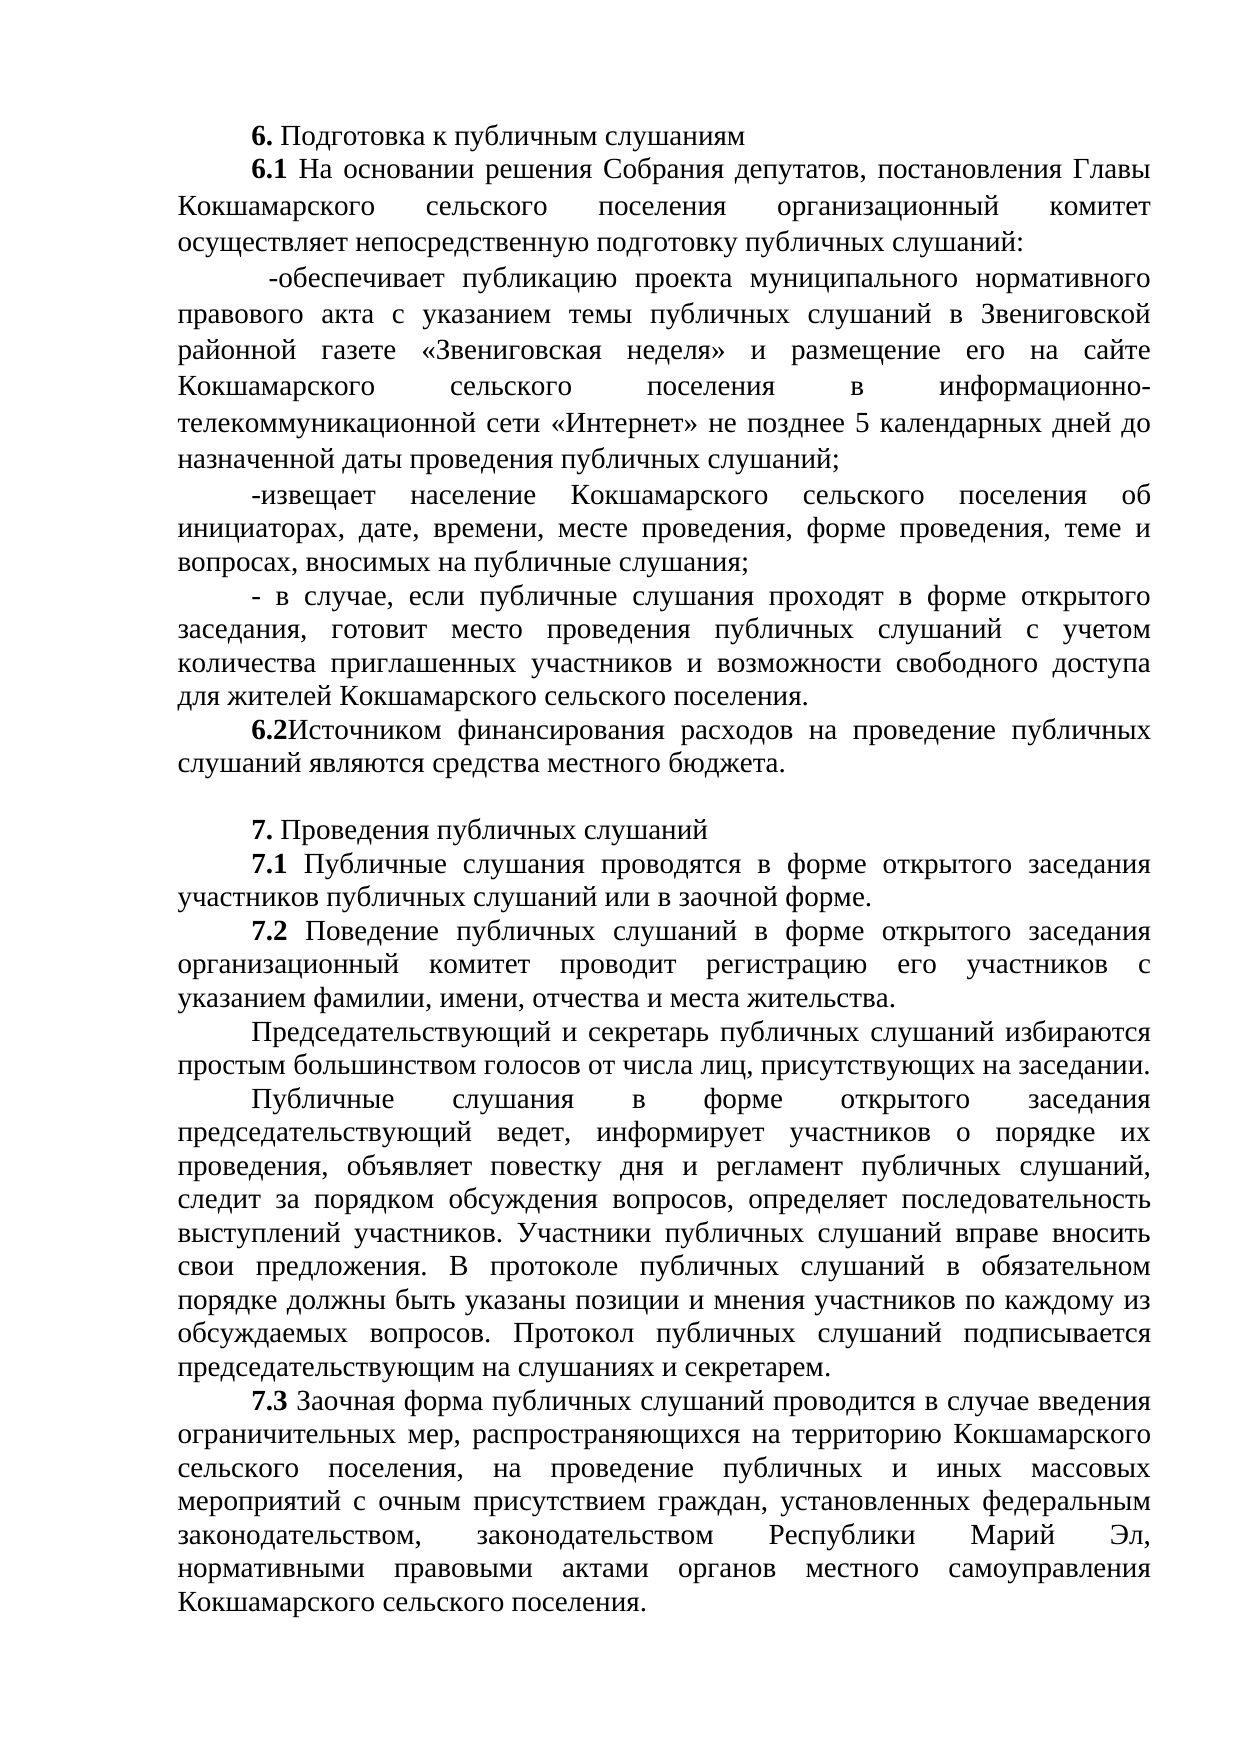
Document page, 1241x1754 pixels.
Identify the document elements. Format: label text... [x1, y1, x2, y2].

text 7.1 Публичные слушания проводятся в форме открытого заседания участников публичных слушаний или в заочной форме. [177, 846, 1152, 913]
text -обеспечивает публикацию проекта муниципального нормативного правового акта с указанием темы публичных слушаний в Звениговской районной газете «Звениговская неделя» и размещение его на сайте Кокшамарского сельского поселения в информационно-телекоммуникационной сети «Интернет» не позднее 5 календарных дней до назначенной даты проведения публичных слушаний; [177, 260, 1152, 474]
text - в случае, если публичные слушания проходят в форме открытого заседания, готовит место проведения публичных слушаний с учетом количества приглашенных участников и возможности свободного доступа для жителей Кокшамарского сельского поселения. [177, 578, 1152, 712]
text 7.2 Поведение публичных слушаний в форме открытого заседания организационный комитет проводит регистрацию его участников с указанием фамилии, имени, отчества и места жительства. [177, 913, 1152, 1014]
text 6.1 На основании решения Собрания депутатов, постановления Главы Кокшамарского сельского поселения организационный комитет осуществляет непосредственную подготовку публичных слушаний: [177, 152, 1152, 257]
text 6. Подготовка к публичным слушаниям [177, 118, 1152, 152]
text -извещает население Кокшамарского сельского поселения об инициаторах, дате, времени, месте проведения, форме проведения, теме и вопросах, вносимых на публичные слушания; [177, 477, 1152, 578]
text 6.2Источником финансирования расходов на проведение публичных слушаний являются средства местного бюджета. [177, 712, 1152, 779]
text Председательствующий и секретарь публичных слушаний избираются простым большинством голосов от числа лиц, присутствующих на заседании. [177, 1014, 1152, 1081]
text Публичные слушания в форме открытого заседания председательствующий ведет, информирует участников о порядке их проведения, объявляет повестку дня и регламент публичных слушаний, следит за порядком обсуждения вопросов, определяет последовательность выступлений участников. Участники публичных слушаний вправе вносить свои предложения. В протоколе публичных слушаний в обязательном порядке должны быть указаны позиции и мнения участников по каждому из обсуждаемых вопросов. Протокол публичных слушаний подписывается председательствующим на слушаниях и секретарем. [177, 1081, 1152, 1383]
text 7. Проведения публичных слушаний [177, 812, 1152, 846]
text 7.3 Заочная форма публичных слушаний проводится в случае введения ограничительных мер, распространяющихся на территорию Кокшамарского сельского поселения, на проведение публичных и иных массовых мероприятий с очным присутствием граждан, установленных федеральным законодательством, законодательством Республики Марий Эл, нормативными правовыми актами органов местного самоуправления Кокшамарского сельского поселения. [177, 1383, 1152, 1617]
